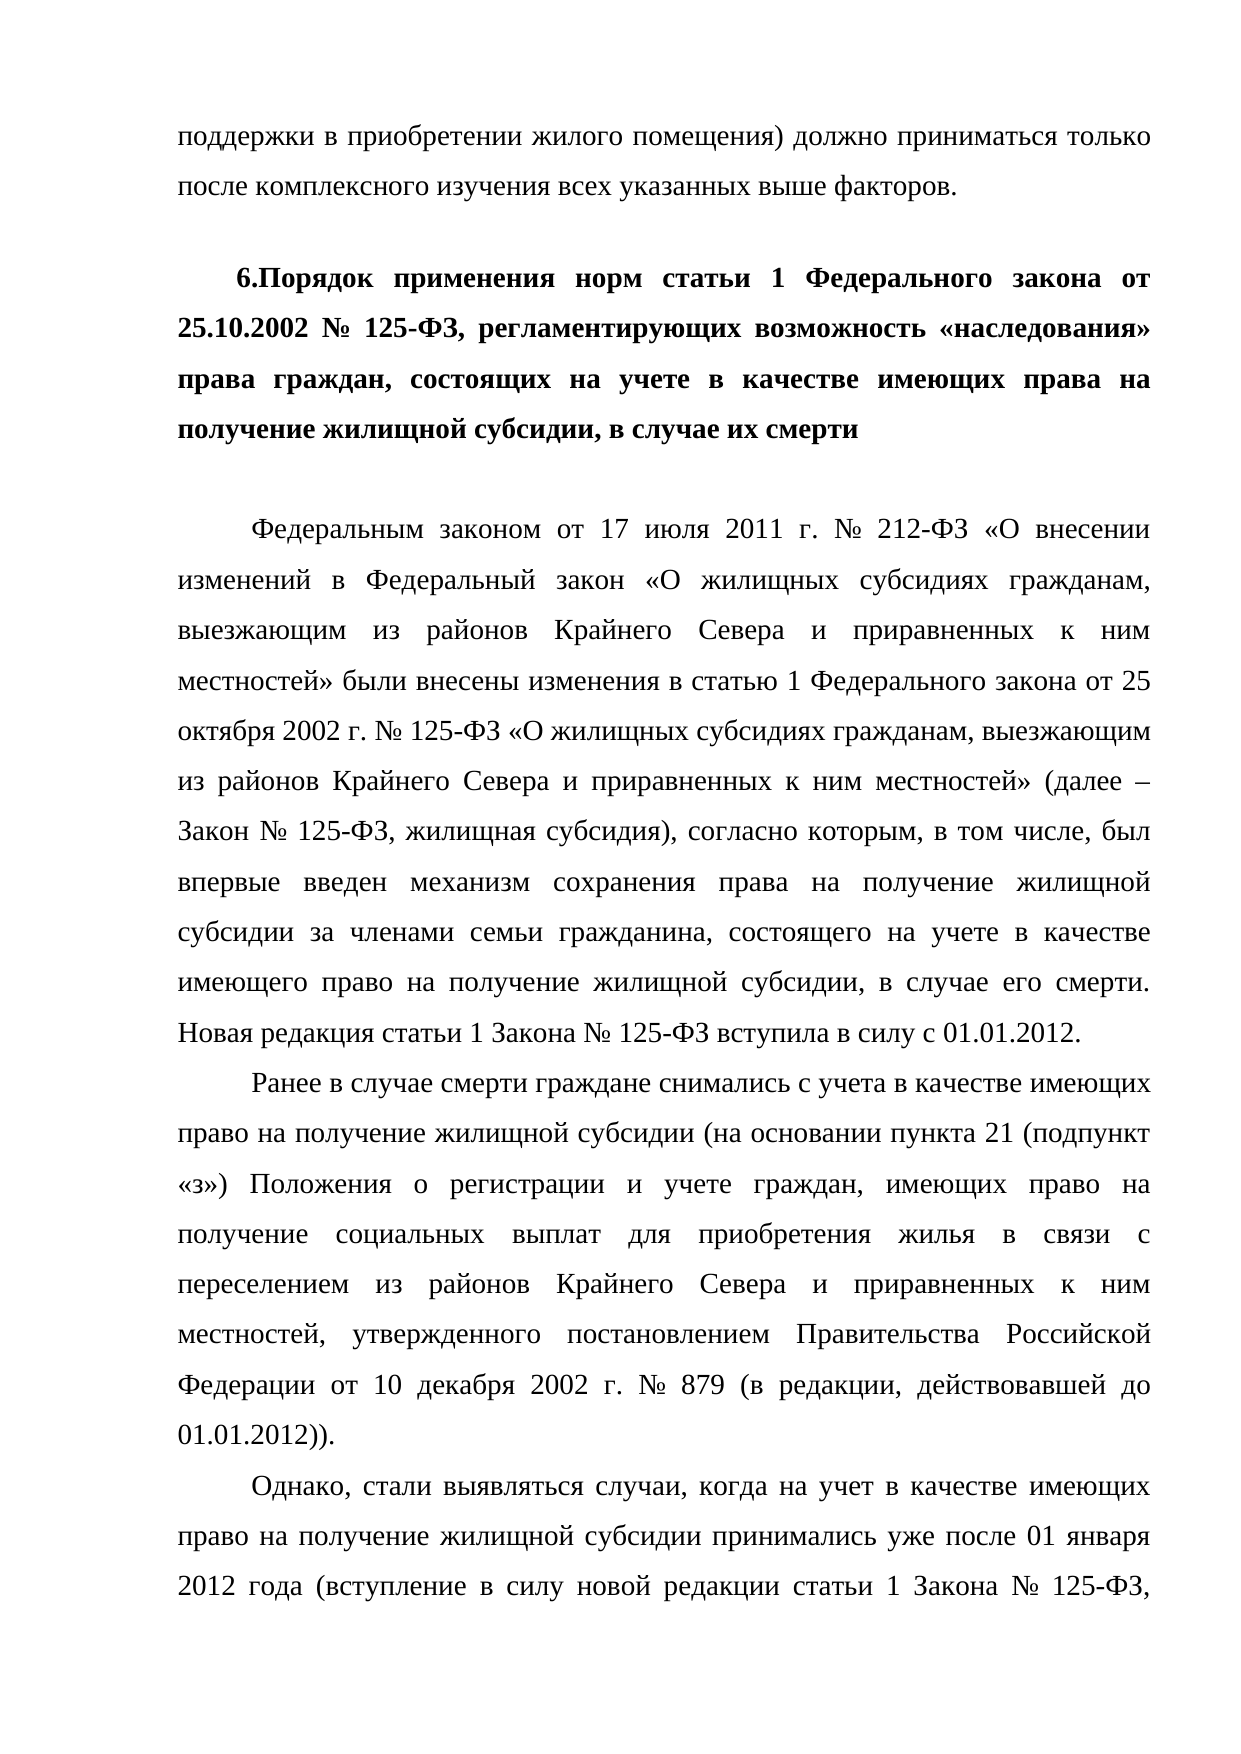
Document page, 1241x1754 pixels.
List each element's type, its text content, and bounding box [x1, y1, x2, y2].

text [177, 118, 1152, 202]
text 6.Порядок применения норм статьи 1 Федерального закона от 25.10.2002 № 125-ФЗ, регламентирующих возможность «наследования» права граждан, состоящих на учете в качестве имеющих права на получение жилищной субсидии, в случае их смерти [177, 260, 1152, 444]
text Федеральным законом от 17 июля 2011 г. № 212-ФЗ «О внесении изменений в Федеральный закон «О жилищных субсидиях гражданам, выезжающим из районов Крайнего Севера и приравненных к ним местностей» были внесены изменения в статью 1 Федерального закона от 25 октября . № 125-ФЗ «О жилищных субсидиях гражданам, выезжающим из районов Крайнего Севера и приравненных к ним местностей» (далее – Закон № 125-ФЗ, жилищная субсидия), согласно которым, в том числе, был впервые введен механизм сохранения права на получение жилищной субсидии за членами семьи гражданина, состоящего на учете в качестве имеющего право на получение жилищной субсидии, в случае его смерти. Новая редакция статьи 1 Закона № 125-ФЗ вступила в силу с 01.01.2012. [177, 512, 1152, 1048]
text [177, 1468, 1152, 1602]
text Ранее в случае смерти граждане снимались с учета в качестве имеющих право на получение жилищной субсидии (на основании пункта 21 (подпункт «з») Положения о регистрации и учете граждан, имеющих право на получение социальных выплат для приобретения жилья в связи с переселением из районов Крайнего Севера и приравненных к ним местностей, утвержденного постановлением Правительства Российской Федерации от 10 декабря 2002 г. № 879 (в редакции, действовавшей до 01.01.2012)). [177, 1065, 1152, 1451]
